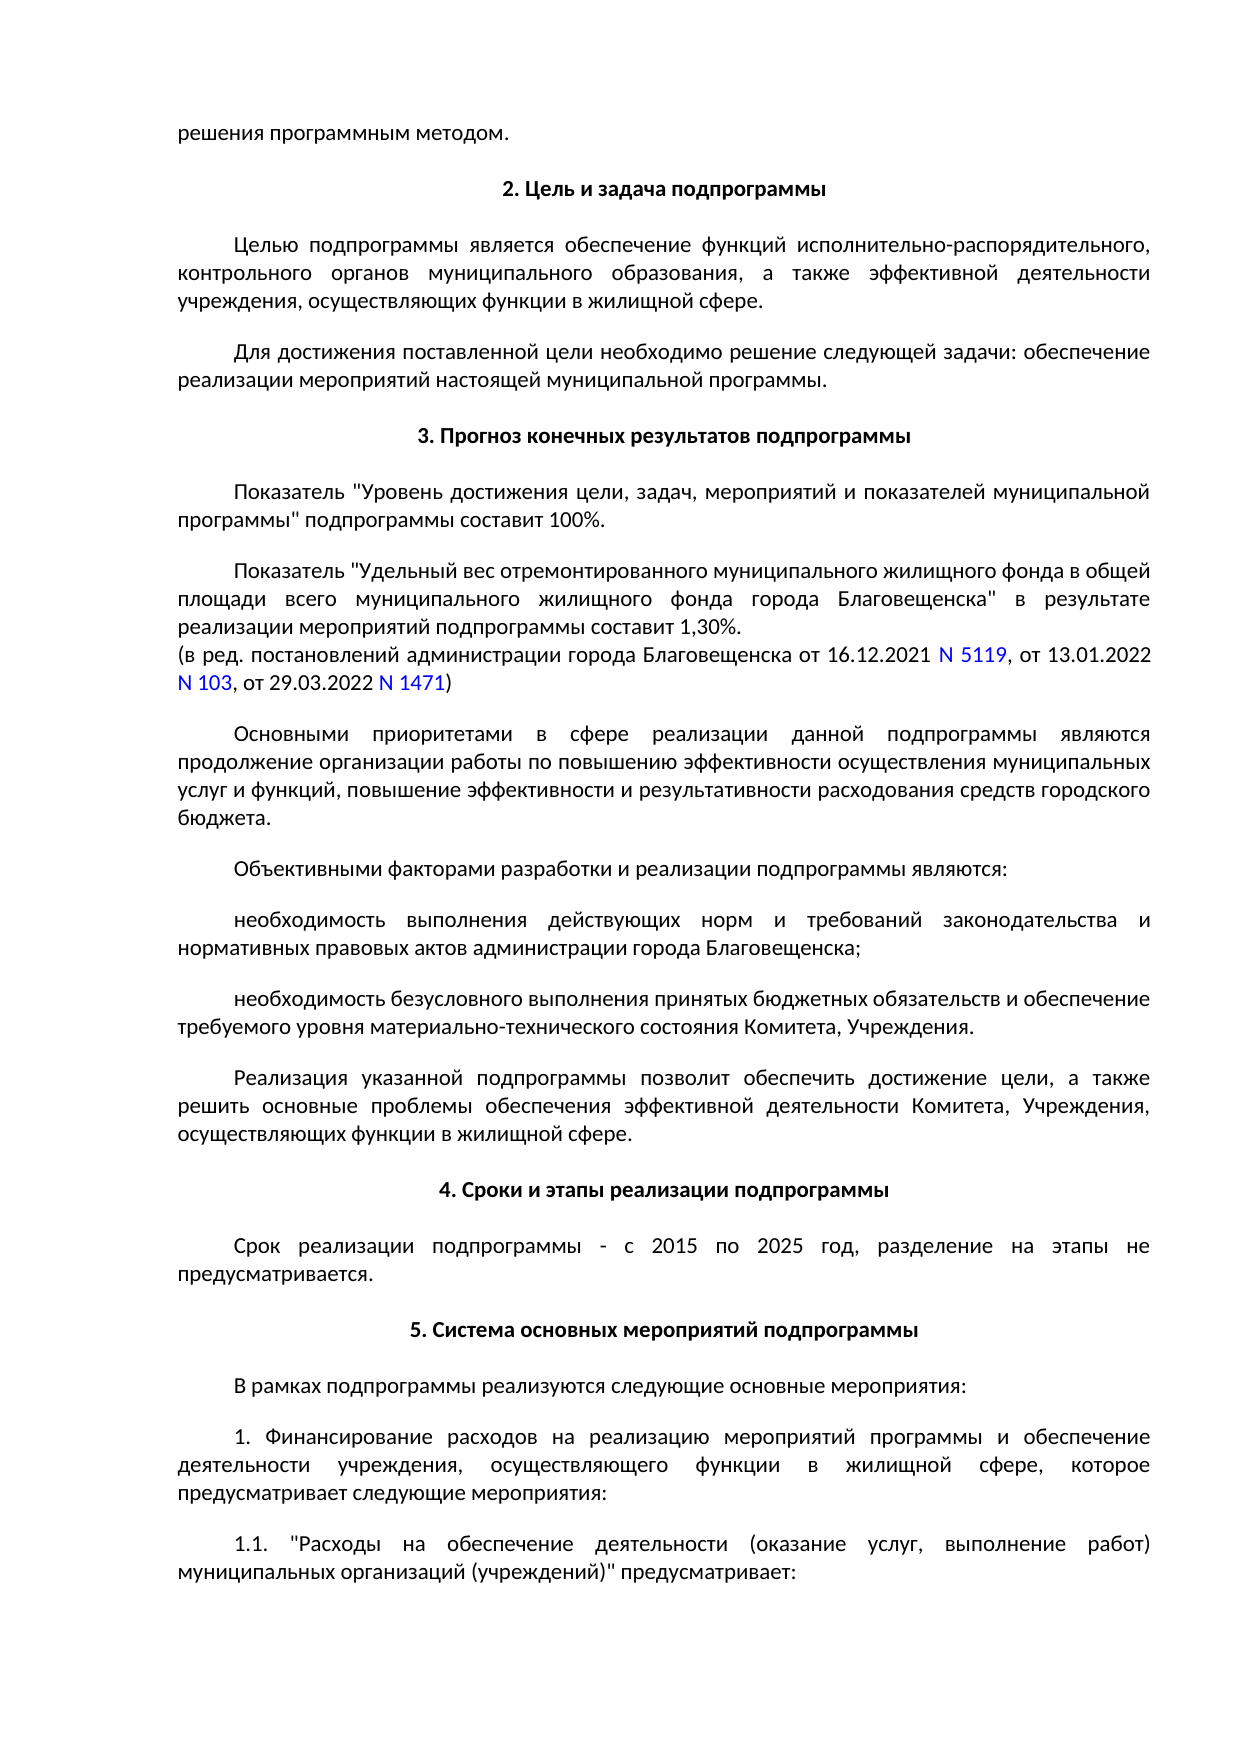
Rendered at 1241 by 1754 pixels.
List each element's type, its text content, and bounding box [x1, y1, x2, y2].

text необходимость безусловного выполнения принятых бюджетных обязательств и обеспечение требуемого уровня материально-технического состояния Комитета, Учреждения. [177, 984, 1152, 1040]
text Целью подпрограммы является обеспечение функций исполнительно-распорядительного, контрольного органов муниципального образования, а также эффективной деятельности учреждения, осуществляющих функции в жилищной сфере. [177, 230, 1152, 314]
title 4. Сроки и этапы реализации подпрограммы [177, 1175, 1152, 1203]
title 5. Система основных мероприятий подпрограммы [177, 1315, 1152, 1343]
text 1. Финансирование расходов на реализацию мероприятий программы и обеспечение деятельности учреждения, осуществляющего функции в жилищной сфере, которое предусматривает следующие мероприятия: [177, 1422, 1152, 1506]
text В рамках подпрограммы реализуются следующие основные мероприятия: [177, 1371, 1152, 1399]
text Реализация указанной подпрограммы позволит обеспечить достижение цели, а также решить основные проблемы обеспечения эффективной деятельности Комитета, Учреждения, осуществляющих функции в жилищной сфере. [177, 1063, 1152, 1147]
text Основными приоритетами в сфере реализации данной подпрограммы являются продолжение организации работы по повышению эффективности осуществления муниципальных услуг и функций, повышение эффективности и результативности расходования средств городского бюджета. [177, 719, 1152, 831]
text Срок реализации подпрограммы - с 2015 по 2025 год, разделение на этапы не предусматривается. [177, 1231, 1152, 1287]
text 1.1. "Расходы на обеспечение деятельности (оказание услуг, выполнение работ) муниципальных организаций (учреждений)" предусматривает: [177, 1529, 1152, 1585]
title 3. Прогноз конечных результатов подпрограммы [177, 421, 1152, 449]
text необходимость выполнения действующих норм и требований законодательства и нормативных правовых актов администрации города Благовещенска; [177, 905, 1152, 961]
title 2. Цель и задача подпрограммы [177, 174, 1152, 202]
text Показатель "Уровень достижения цели, задач, мероприятий и показателей муниципальной программы" подпрограммы составит 100%. [177, 477, 1152, 533]
text Для достижения поставленной цели необходимо решение следующей задачи: обеспечение реализации мероприятий настоящей муниципальной программы. [177, 337, 1152, 393]
text Показатель "Удельный вес отремонтированного муниципального жилищного фонда в общей площади всего муниципального жилищного фонда города Благовещенска" в результате реализации мероприятий подпрограммы составит 1,30%. [177, 556, 1152, 640]
text Объективными факторами разработки и реализации подпрограммы являются: [177, 854, 1152, 882]
text (в ред. постановлений администрации города Благовещенска от 16.12.2021 N 5119, от 13.01.2022 N 103, от 29.03.2022 N 1471) [177, 640, 1152, 696]
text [177, 118, 1152, 146]
